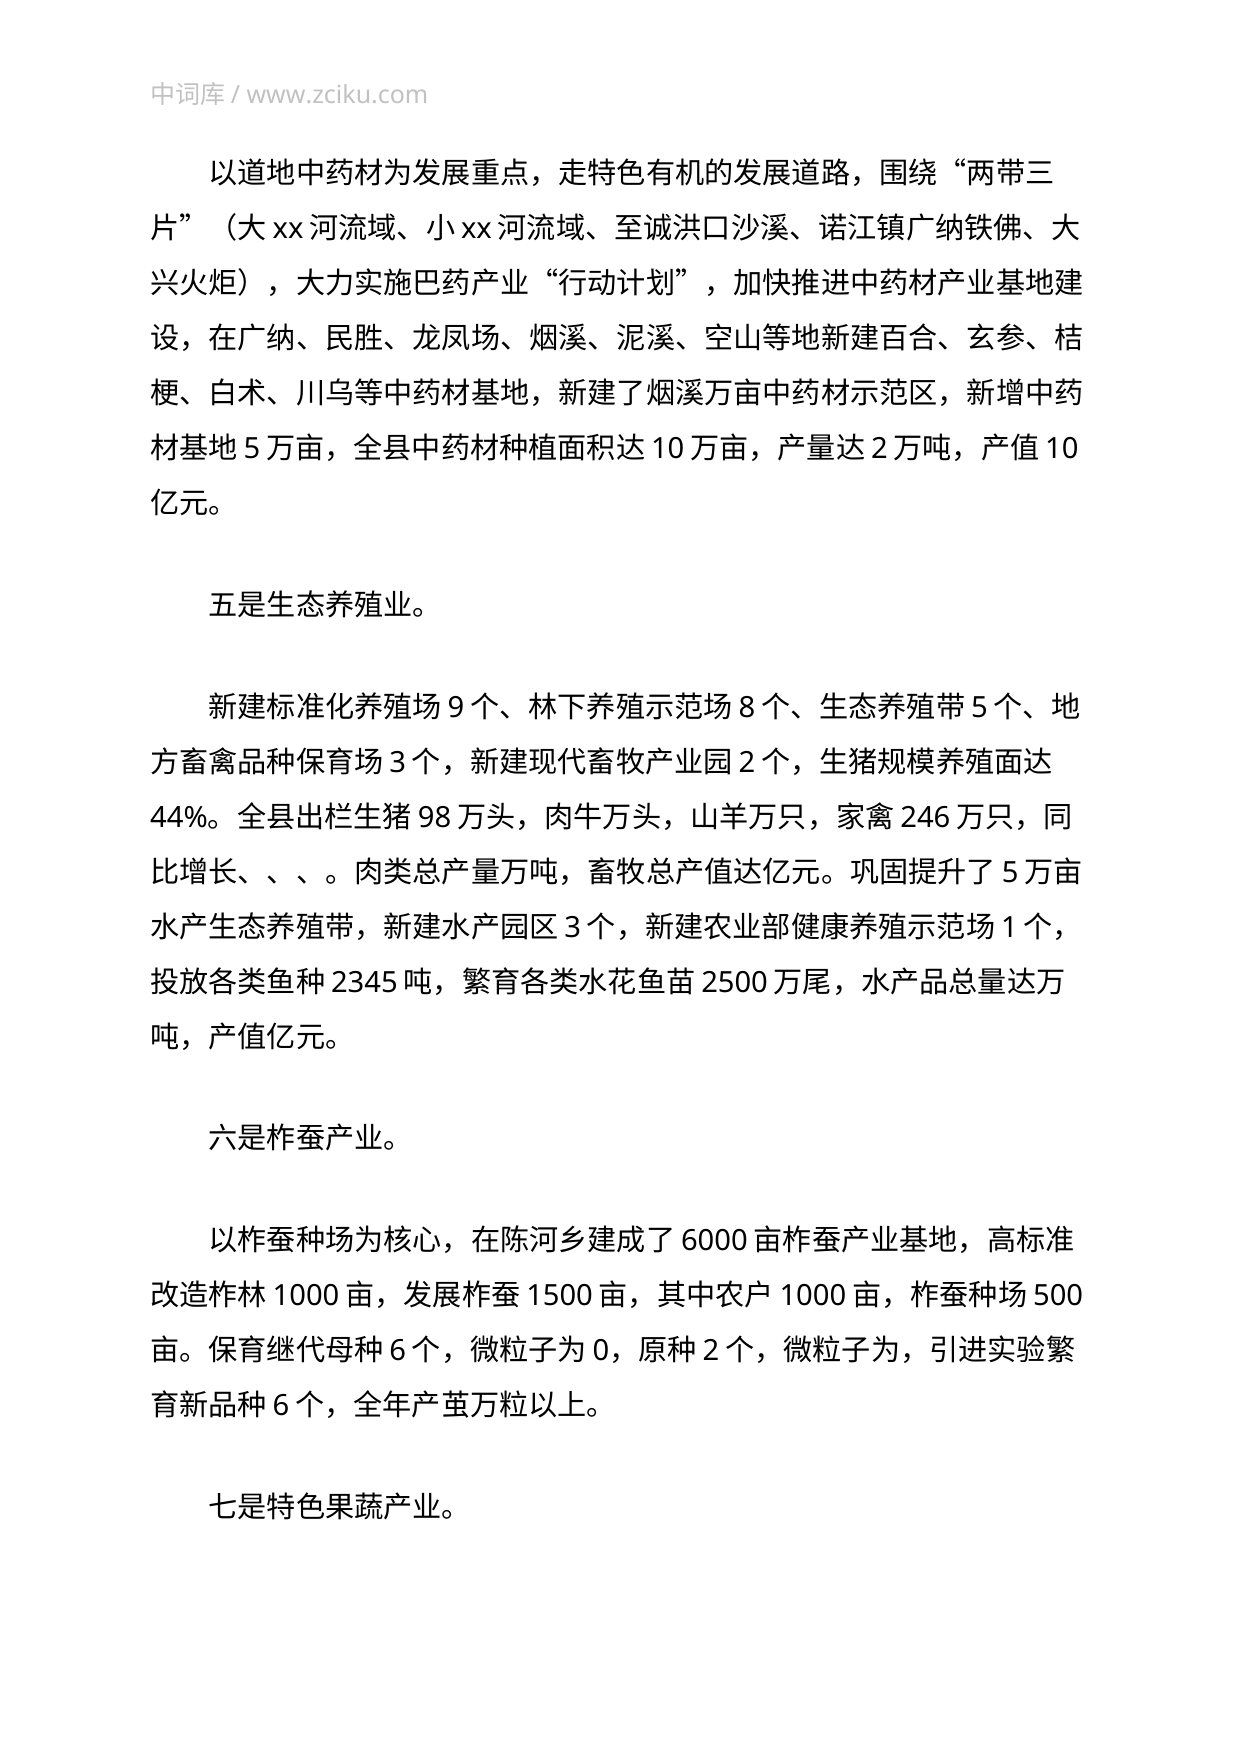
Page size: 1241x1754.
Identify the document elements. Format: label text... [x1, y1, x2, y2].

text 七是特色果蔬产业。 [150, 1484, 1090, 1526]
text 五是生态养殖业。 [150, 581, 1090, 624]
text 以柞蚕种场为核心，在陈河乡建成了6000亩柞蚕产业基地，高标准改造柞林1000亩，发展柞蚕1500亩，其中农户1000亩，柞蚕种场500亩。保育继代母种6个，微粒子为0，原种2个，微粒子为，引进实验繁育新品种6个，全年产茧万粒以上。 [150, 1217, 1090, 1424]
text 以道地中药材为发展重点，走特色有机的发展道路，围绕“两带三片”（大xx河流域、小xx河流域、至诚洪口沙溪、诺江镇广纳铁佛、大兴火炬），大力实施巴药产业“行动计划”，加快推进中药材产业基地建设，在广纳、民胜、龙凤场、烟溪、泥溪、空山等地新建百合、玄参、桔梗、白术、川乌等中药材基地，新建了烟溪万亩中药材示范区，新增中药材基地5万亩，全县中药材种植面积达10万亩，产量达2万吨，产值10亿元。 [150, 150, 1090, 522]
text 六是柞蚕产业。 [150, 1115, 1090, 1157]
text 新建标准化养殖场9个、林下养殖示范场8个、生态养殖带5个、地方畜禽品种保育场3个，新建现代畜牧产业园2个，生猪规模养殖面达44%。全县出栏生猪98万头，肉牛万头，山羊万只，家禽246万只，同比增长、、、。肉类总产量万吨，畜牧总产值达亿元。巩固提升了5万亩水产生态养殖带，新建水产园区3个，新建农业部健康养殖示范场1个，投放各类鱼种2345吨，繁育各类水花鱼苗2500万尾，水产品总量达万吨，产值亿元。 [150, 683, 1090, 1055]
